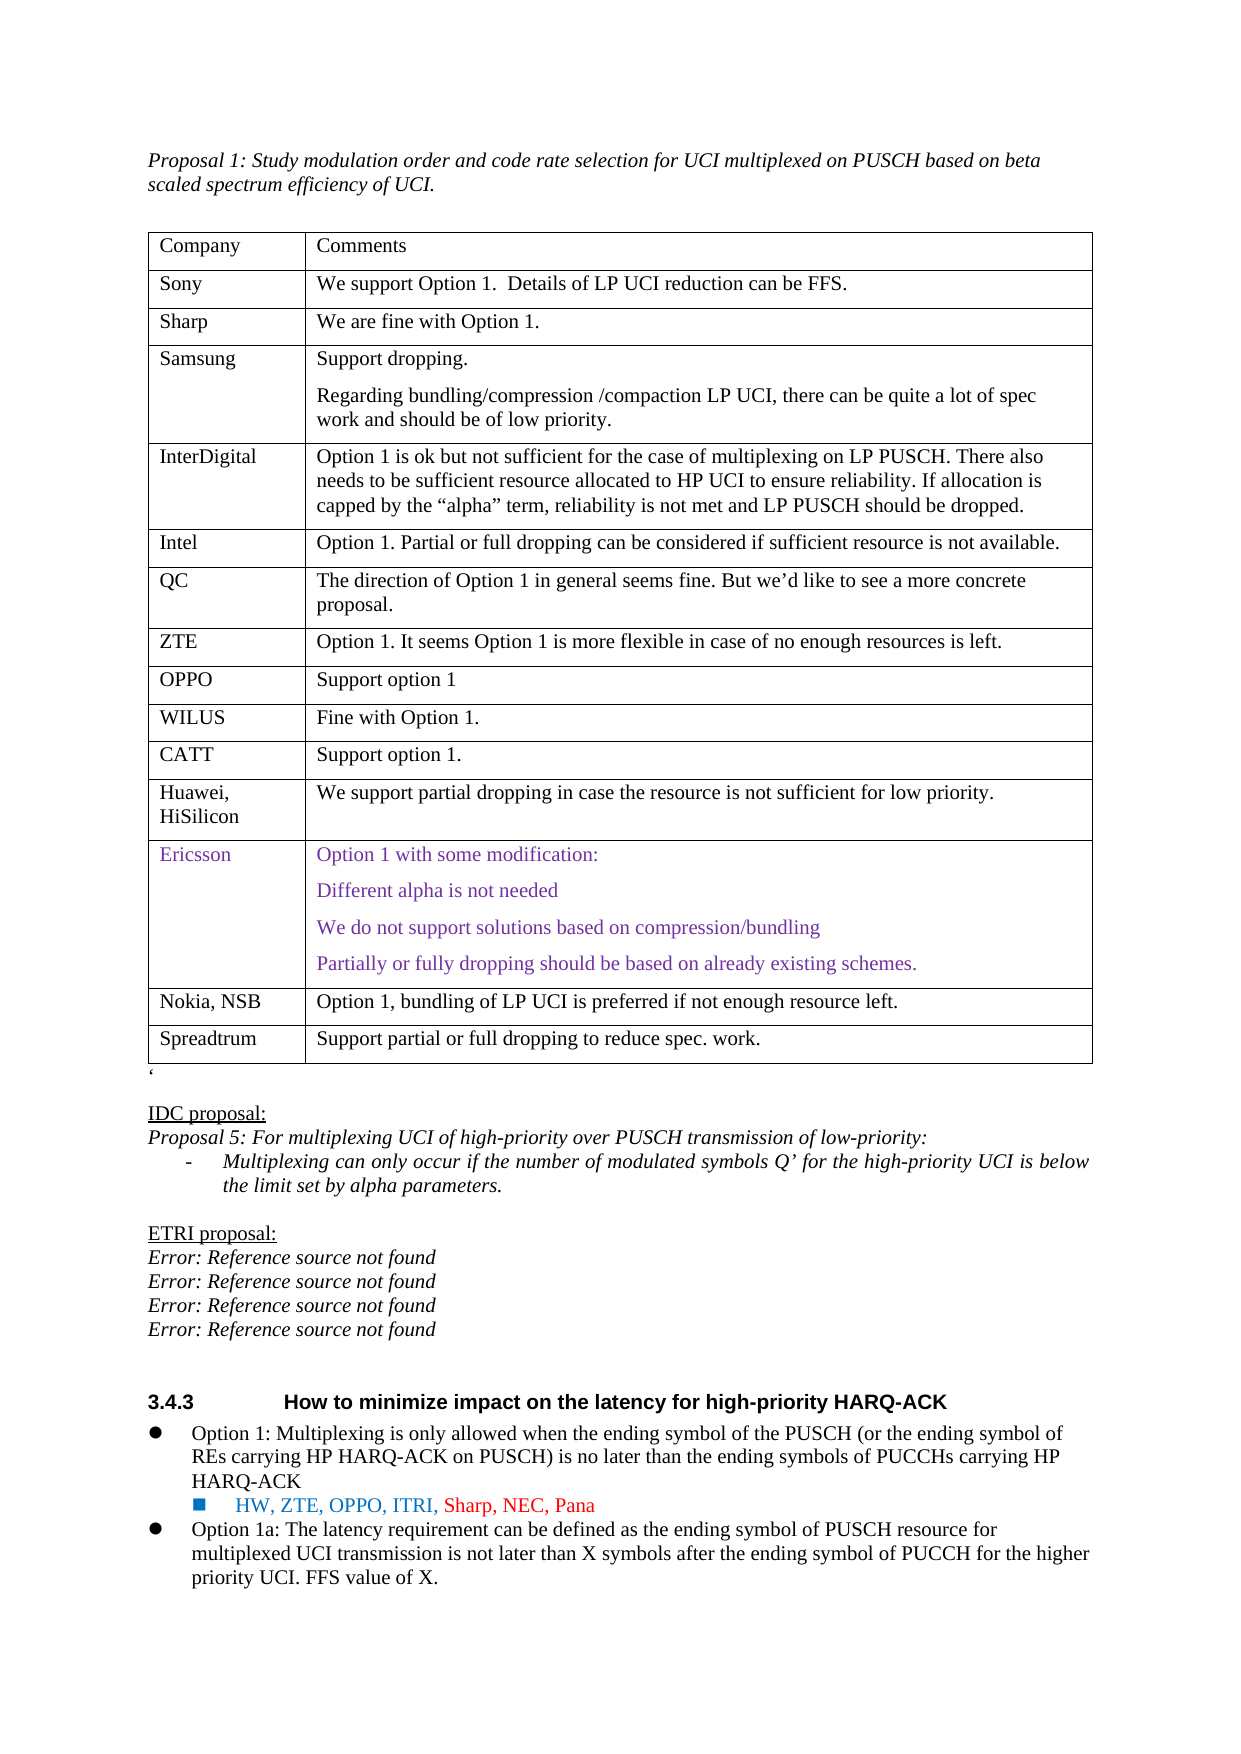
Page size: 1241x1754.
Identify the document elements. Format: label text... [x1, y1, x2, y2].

table_cell Sharp [149, 309, 305, 345]
table_cell Spreadtrum [149, 1026, 305, 1063]
table_cell Samsung [149, 346, 305, 443]
table_cell Support partial or full dropping to reduce spec. work. [306, 1026, 1092, 1063]
list Option 1: Multiplexing is only allowed when the ending symbol of the PUSCH (or the ending symbol of REs carrying HP HARQ-ACK on PUSCH) is no later than the ending symbols of PUCCHs carrying HP HARQ-ACK [148, 1420, 1093, 1493]
table_cell We are fine with Option 1. [306, 309, 1092, 345]
table_cell Intel [149, 530, 305, 567]
table_cell Support dropping. Regarding bundling/compression /compaction LP UCI, there can be quite a lot of spec work and should be of low priority. [306, 346, 1092, 443]
list Option 1a: The latency requirement can be defined as the ending symbol of PUSCH resource for multiplexed UCI transmission is not later than X symbols after the ending symbol of PUCCH for the higher priority UCI. FFS value of X. [148, 1517, 1093, 1589]
table_cell We support partial dropping in case the resource is not sufficient for low priority. [306, 780, 1092, 840]
text IDC proposal: [148, 1101, 1093, 1124]
table_cell Ericsson [149, 841, 305, 988]
table_cell Option 1. Partial or full dropping can be considered if sufficient resource is not available. [306, 530, 1092, 567]
table_cell Option 1. It seems Option 1 is more flexible in case of no enough resources is left. [306, 629, 1092, 666]
table_cell Support option 1. [306, 742, 1092, 779]
table_cell OPPO [149, 667, 305, 703]
list HW, ZTE, OPPO, ITRI, Sharp, NEC, Pana [191, 1493, 1093, 1517]
table_cell We support Option 1. Details of LP UCI reduction can be FFS. [306, 271, 1092, 307]
table_cell Option 1, bundling of LP UCI is preferred if not enough resource left. [306, 989, 1092, 1025]
table_header Company [149, 233, 305, 270]
table_header Comments [306, 233, 1092, 270]
table_cell Huawei, HiSilicon [149, 780, 305, 840]
text Proposal 5: For multiplexing UCI of high-priority over PUSCH transmission of low-priority: [148, 1124, 1093, 1149]
table_cell Fine with Option 1. [306, 705, 1092, 741]
text ‘ [148, 1064, 1093, 1088]
list Multiplexing can only occur if the number of modulated symbols Q’ for the high-priority UCI is below the limit set by alpha parameters. [185, 1149, 1093, 1197]
subtitle How to minimize impact on the latency for high-priority HARQ-ACK [148, 1390, 1093, 1414]
table_cell InterDigital [149, 444, 305, 529]
table_cell Option 1 is ok but not sufficient for the case of multiplexing on LP PUSCH. There also needs to be sufficient resource allocated to HP UCI to ensure reliability. If allocation is capped by the “alpha” term, reliability is not met and LP PUSCH should be dropped. [306, 444, 1092, 529]
table_cell CATT [149, 742, 305, 779]
table_cell ZTE [149, 629, 305, 666]
table_cell Sony [149, 271, 305, 307]
table_cell Nokia, NSB [149, 989, 305, 1025]
table_cell WILUS [149, 705, 305, 741]
table_cell QC [149, 568, 305, 628]
table_cell Option 1 with some modification: Different alpha is not needed We do not support solutions based on compression/bundling Partially or fully dropping should be based on already existing schemes. [306, 841, 1092, 988]
text ETRI proposal: [148, 1221, 1093, 1245]
table_cell Support option 1 [306, 667, 1092, 703]
table_cell The direction of Option 1 in general seems fine. But we’d like to see a more concrete proposal. [306, 568, 1092, 628]
text Proposal 1: Study modulation order and code rate selection for UCI multiplexed on PUSCH based on beta scaled spectrum efficiency of UCI. [148, 148, 1093, 196]
